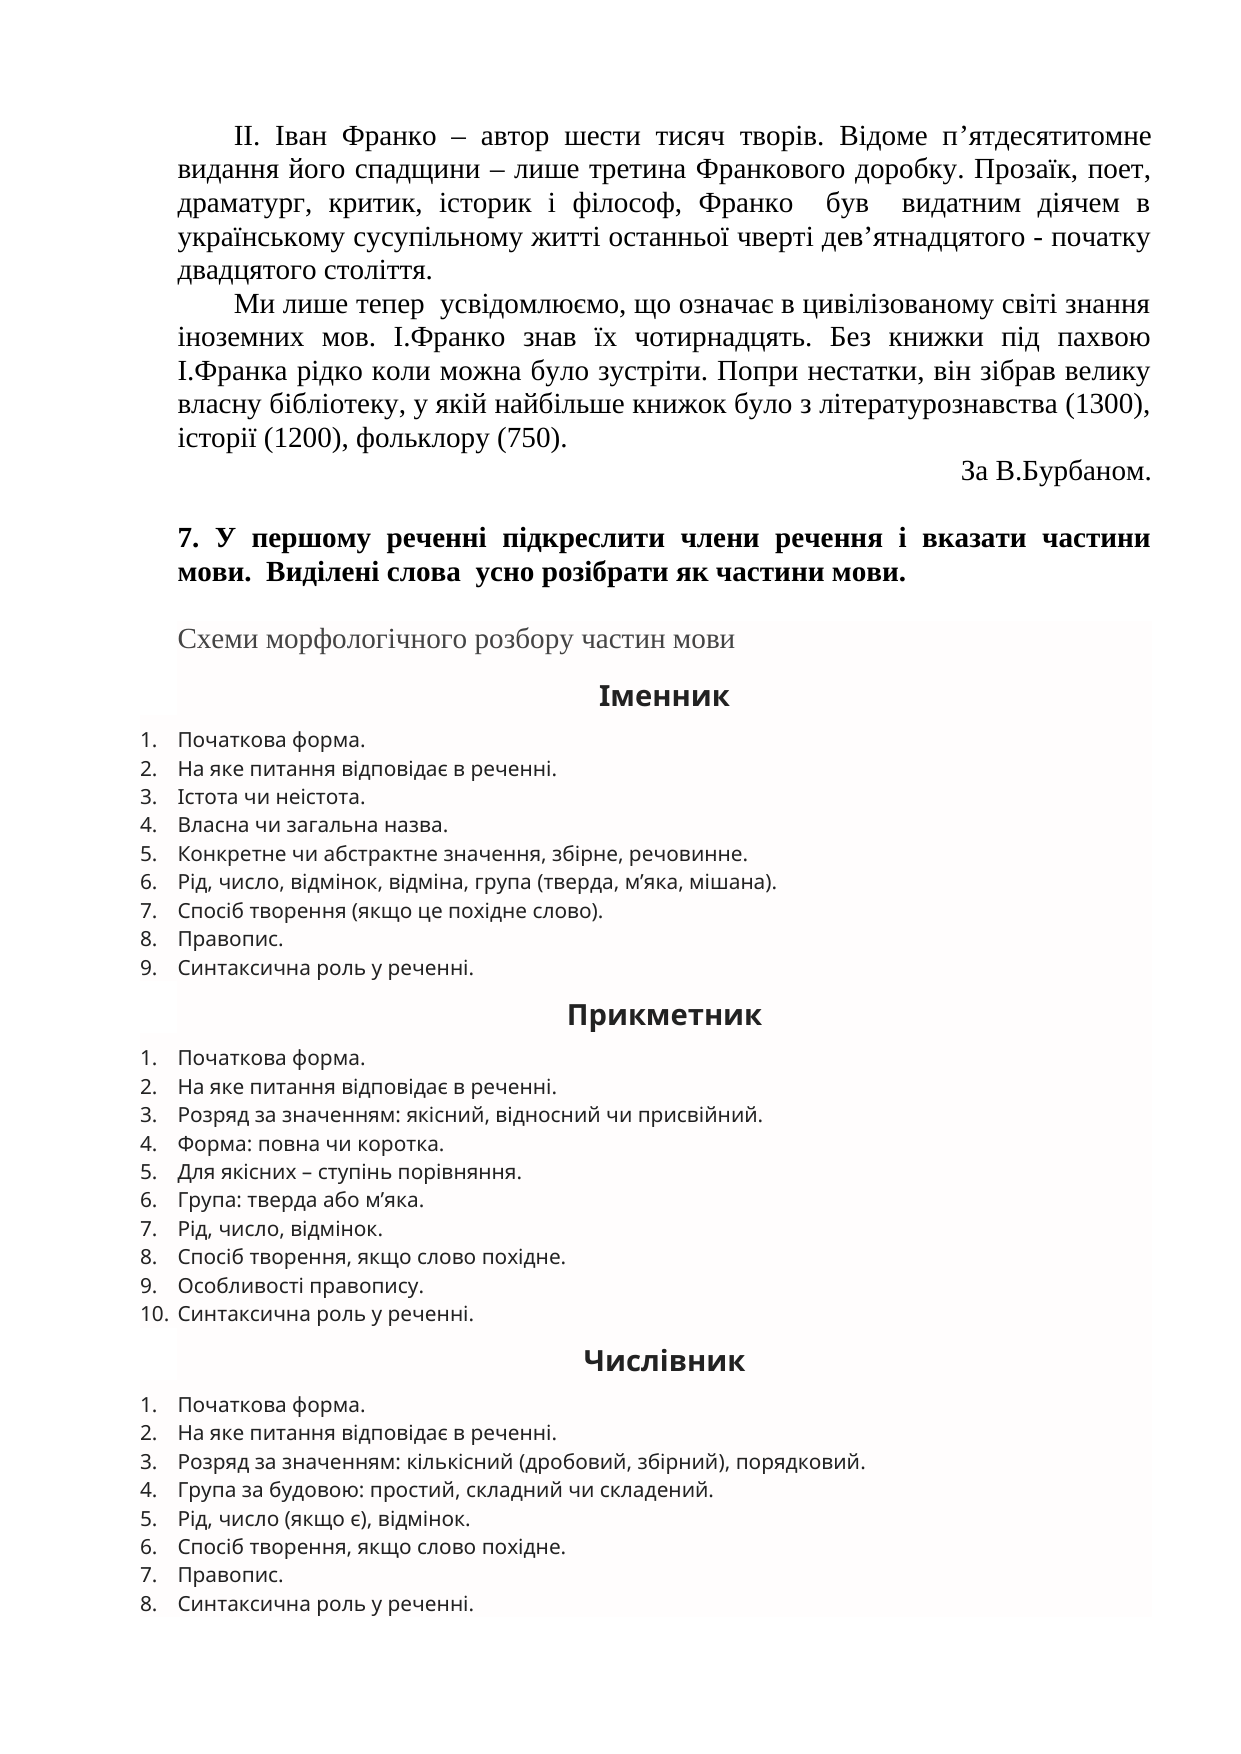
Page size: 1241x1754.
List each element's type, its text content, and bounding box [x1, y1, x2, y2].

list Розряд за значенням: якісний, відносний чи присвійний. [140, 1100, 1152, 1129]
text Ми лише тепер усвідомлюємо, що означає в цивілізованому світі знання іноземних мов. І.Франко знав їх чотирнадцять. Без книжки під пахвою І.Франка рідко коли можна було зустріти. Попри нестатки, він зібрав велику власну бібліотеку, у якій найбільше книжок було з літературознавства (1300), історії (1200), фольклору (750). [177, 286, 1152, 453]
list Форма: повна чи коротка. [140, 1129, 1152, 1157]
list Розряд за значенням: кількісний (дробовий, збірний), порядковий. [140, 1447, 1152, 1475]
list Початкова форма. [140, 1390, 1152, 1418]
list На яке питання відповідає в реченні. [140, 1072, 1152, 1100]
list Особливості правопису. [140, 1271, 1152, 1299]
list Для якісних – ступінь порівняння. [140, 1157, 1152, 1186]
subtitle Прикметник [177, 994, 1152, 1033]
list Синтаксична роль у реченні. [140, 1299, 1152, 1328]
list Істота чи неістота. [140, 782, 1152, 811]
list Власна чи загальна назва. [140, 811, 1152, 839]
list Правопис. [140, 1561, 1152, 1589]
list Рід, число, відмінок, відміна, група (тверда, м’яка, мішана). [140, 867, 1152, 896]
list Група за будовою: простий, складний чи складений. [140, 1475, 1152, 1504]
list Правопис. [140, 924, 1152, 953]
list Синтаксична роль у реченні. [140, 1589, 1152, 1617]
text 7. У першому реченні підкреслити члени речення і вказати частини мови. Виділені слова усно розібрати як частини мови. [177, 521, 1152, 588]
text Схеми морфологічного розбору частин мови [177, 621, 1152, 655]
subtitle Іменник [177, 676, 1152, 715]
list Група: тверда або м’яка. [140, 1186, 1152, 1214]
list Спосіб творення, якщо слово похідне. [140, 1242, 1152, 1271]
list Рід, число, відмінок. [140, 1214, 1152, 1242]
list Спосіб творення (якщо це похідне слово). [140, 896, 1152, 924]
list Конкретне чи абстрактне значення, збірне, речовинне. [140, 839, 1152, 867]
list Рід, число (якщо є), відмінок. [140, 1504, 1152, 1532]
list Спосіб творення, якщо слово похідне. [140, 1532, 1152, 1561]
list На яке питання відповідає в реченні. [140, 1418, 1152, 1447]
list Початкова форма. [140, 1043, 1152, 1072]
list Синтаксична роль у реченні. [140, 953, 1152, 981]
list На яке питання відповідає в реченні. [140, 754, 1152, 782]
text ІІ. Іван Франко – автор шести тисяч творів. Відоме п’ятдесятитомне видання його спадщини – лише третина Франкового доробку. Прозаїк, поет, драматург, критик, історик і філософ, Франко був видатним діячем в українському сусупільному житті останньої чверті дев’ятнадцятого - початку двадцятого століття. [177, 118, 1152, 286]
text За В.Бурбаном. [177, 453, 1152, 487]
list Початкова форма. [140, 725, 1152, 754]
subtitle Числівник [177, 1340, 1152, 1380]
